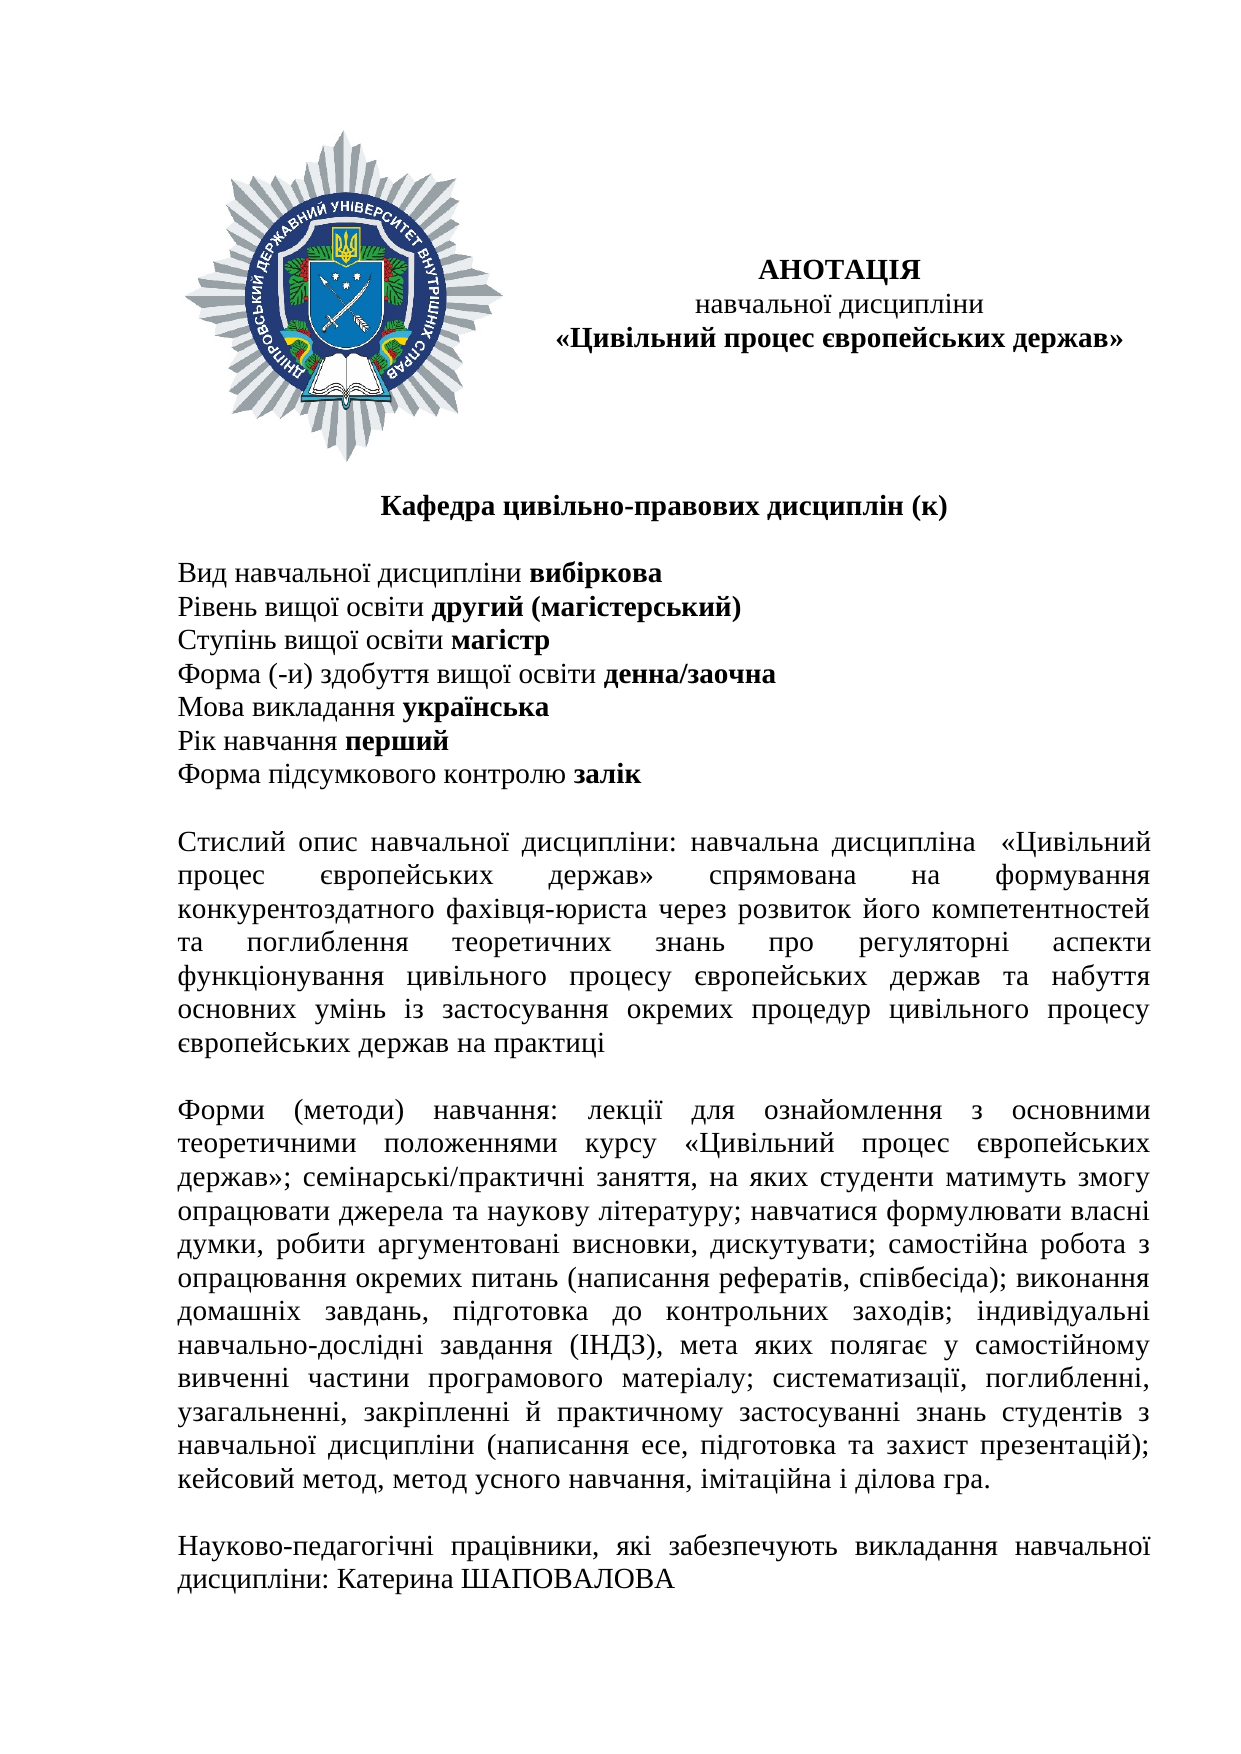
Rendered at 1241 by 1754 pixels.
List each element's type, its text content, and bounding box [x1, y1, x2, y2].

text Форма (-и) здобуття вищої освіти денна/заочна [177, 656, 1152, 689]
text Мова викладання українська [177, 689, 1152, 723]
text «Цивільний процес європейських держав» [509, 321, 1152, 354]
text Рівень вищої освіти другий (магістерський) [177, 589, 1152, 622]
text Ступінь вищої освіти магістр [177, 622, 1152, 656]
text Вид навчальної дисципліни вибіркова [177, 555, 1152, 589]
picture [177, 122, 509, 469]
text Рік навчання перший [177, 723, 1152, 757]
text навчальної дисципліни [509, 286, 1152, 319]
text Форма підсумкового контролю залік [177, 757, 1152, 790]
text Кафедра цивільно-правових дисциплін (к) [177, 488, 1152, 522]
text Форми (методи) навчання: лекції для ознайомлення з основними теоретичними положеннями курсу «Цивільний процес європейських держав»; семінарські/практичні заняття, на яких студенти матимуть змогу опрацювати джерела та наукову літературу; навчатися формулювати власні думки, робити аргументовані висновки, дискутувати; самостійна робота з опрацювання окремих питань (написання рефератів, співбесіда); виконання домашніх завдань, підготовка до контрольних заходів; індивідуальні навчально-дослідні завдання (ІНДЗ), мета яких полягає у самостійному вивченні частини програмового матеріалу; систематизації, поглибленні, узагальненні, закріпленні й практичному застосуванні знань студентів з навчальної дисципліни (написання есе, підготовка та захист презентацій); кейсовий метод, метод усного навчання, імітаційна і ділова гра. [177, 1092, 1152, 1494]
text Стислий опис навчальної дисципліни: навчальна дисципліна «Цивільний процес європейських держав» спрямована на формування конкурентоздатного фахівця-юриста через розвиток його компетентностей та поглиблення теоретичних знань про регуляторні аспекти функціонування цивільного процесу європейських держав та набуття основних умінь із застосування окремих процедур цивільного процесу європейських держав на практиці [177, 824, 1152, 1058]
text АНОТАЦІЯ [509, 252, 1152, 286]
list Науково-педагогічні працівники, які забезпечують викладання навчальної дисципліни: Катерина ШАПОВАЛОВА [177, 1528, 1152, 1595]
